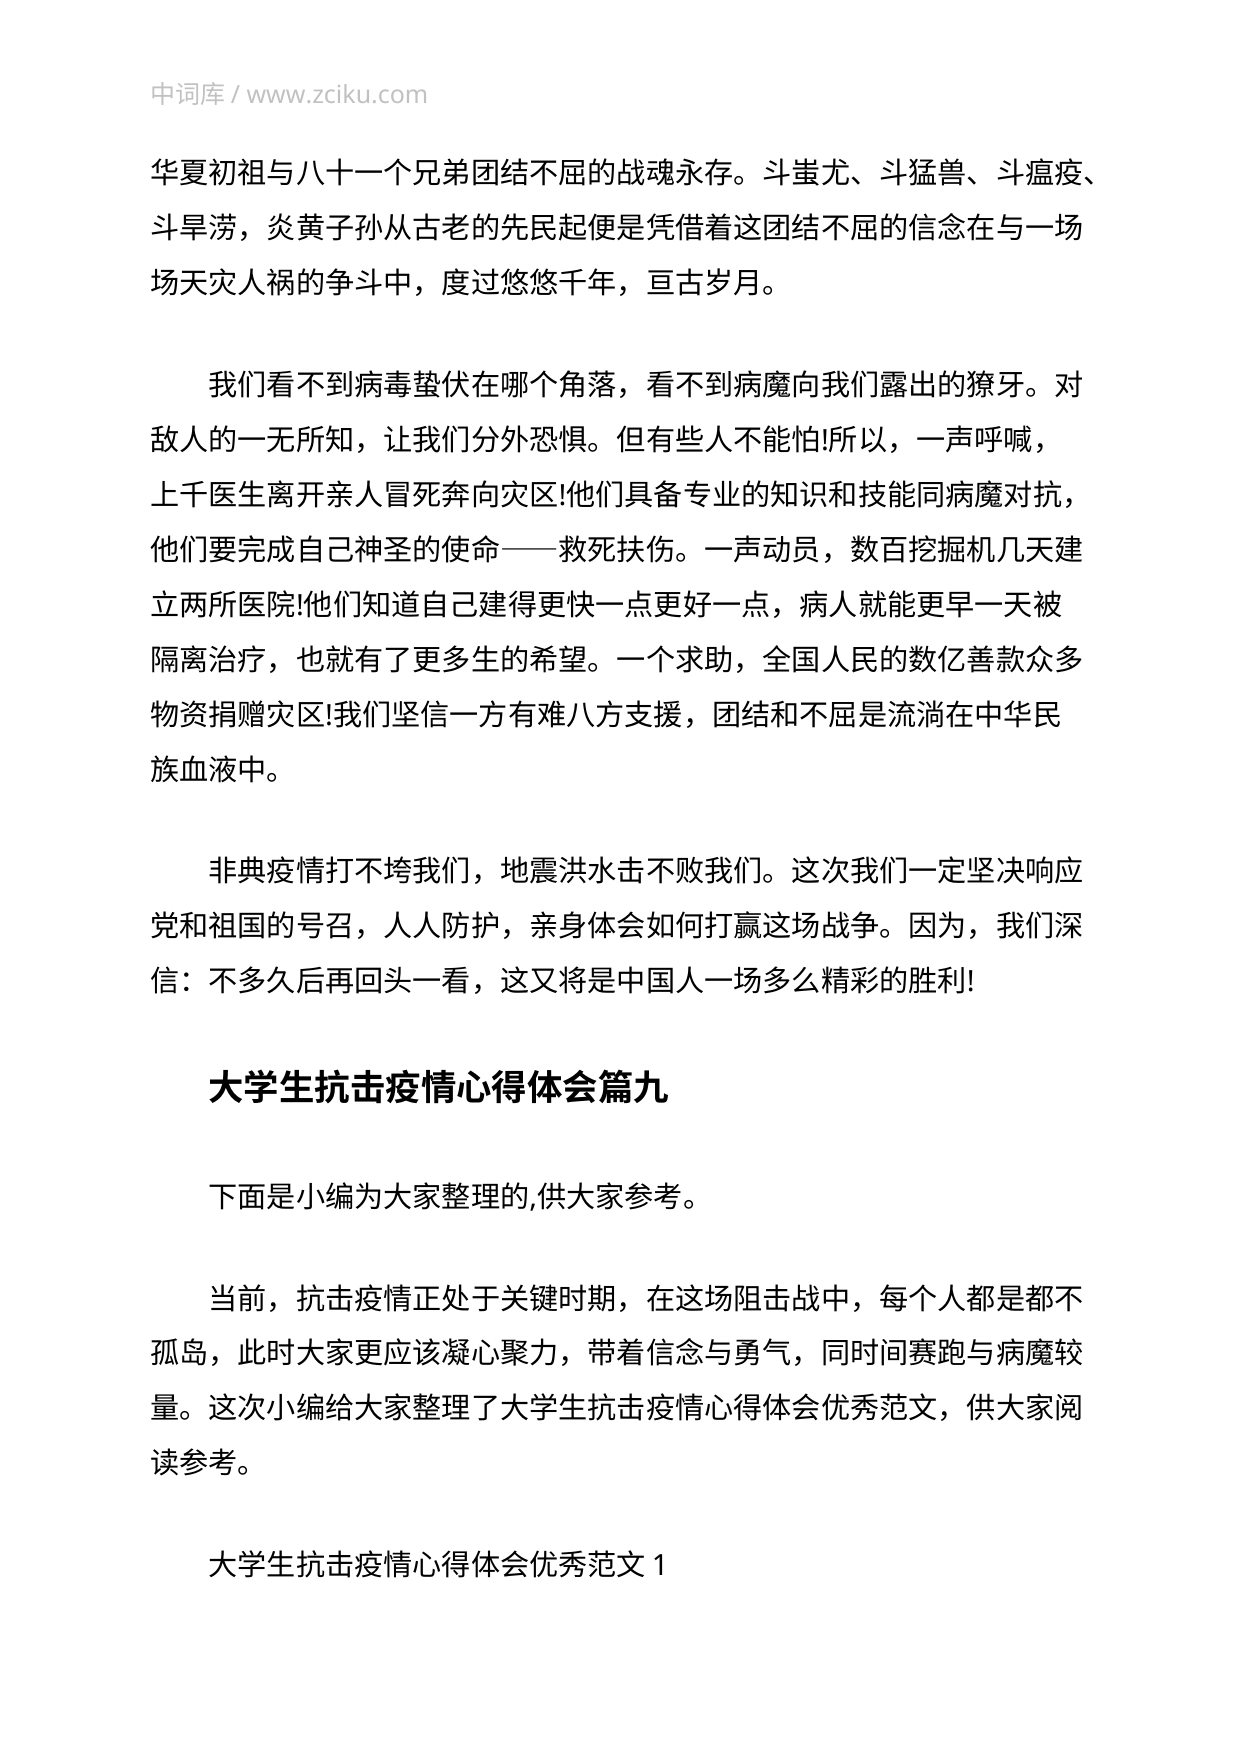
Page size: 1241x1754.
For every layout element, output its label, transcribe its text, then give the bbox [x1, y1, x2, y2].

text 非典疫情打不垮我们，地震洪水击不败我们。这次我们一定坚决响应党和祖国的号召，人人防护，亲身体会如何打赢这场战争。因为，我们深信：不多久后再回头一看，这又将是中国人一场多么精彩的胜利! [150, 848, 1090, 1000]
text 当前，抗击疫情正处于关键时期，在这场阻击战中，每个人都是都不孤岛，此时大家更应该凝心聚力，带着信念与勇气，同时间赛跑与病魔较量。这次小编给大家整理了大学生抗击疫情心得体会优秀范文，供大家阅读参考。 [150, 1275, 1090, 1482]
text 大学生抗击疫情心得体会篇九 [150, 1060, 1090, 1111]
text 下面是小编为大家整理的,供大家参考。 [150, 1173, 1090, 1216]
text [150, 150, 1090, 302]
text 我们看不到病毒蛰伏在哪个角落，看不到病魔向我们露出的獠牙。对敌人的一无所知，让我们分外恐惧。但有些人不能怕!所以，一声呼喊，上千医生离开亲人冒死奔向灾区!他们具备专业的知识和技能同病魔对抗，他们要完成自己神圣的使命——救死扶伤。一声动员，数百挖掘机几天建立两所医院!他们知道自己建得更快一点更好一点，病人就能更早一天被隔离治疗，也就有了更多生的希望。一个求助，全国人民的数亿善款众多物资捐赠灾区!我们坚信一方有难八方支援，团结和不屈是流淌在中华民族血液中。 [150, 362, 1090, 788]
text 大学生抗击疫情心得体会优秀范文1 [150, 1542, 1090, 1584]
